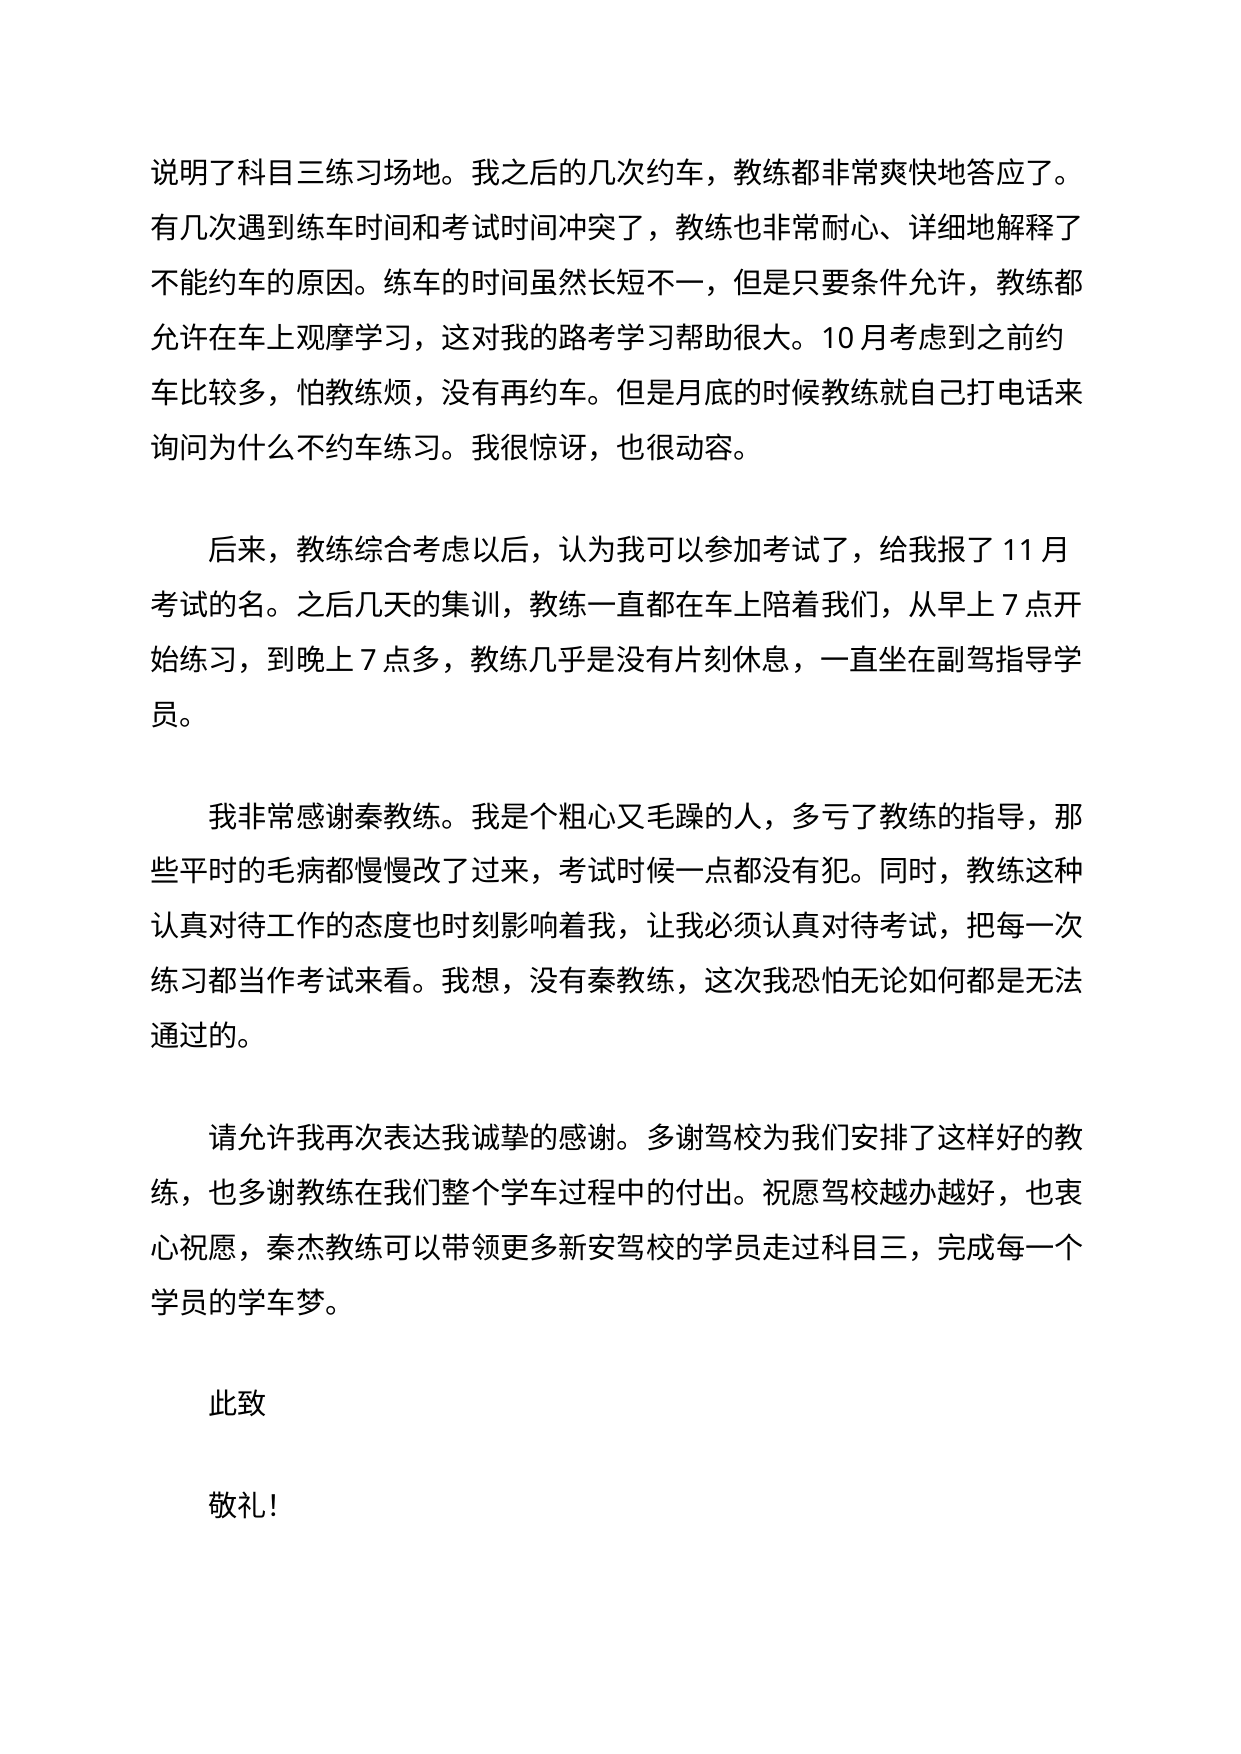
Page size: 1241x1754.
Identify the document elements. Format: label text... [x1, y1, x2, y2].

text 请允许我再次表达我诚挚的感谢。多谢驾校为我们安排了这样好的教练，也多谢教练在我们整个学车过程中的付出。祝愿驾校越办越好，也衷心祝愿，秦杰教练可以带领更多新安驾校的学员走过科目三，完成每一个学员的学车梦。 [150, 1114, 1090, 1321]
text 此致 [150, 1381, 1090, 1423]
text 后来，教练综合考虑以后，认为我可以参加考试了，给我报了11月考试的名。之后几天的集训，教练一直都在车上陪着我们，从早上7点开始练习，到晚上7点多，教练几乎是没有片刻休息，一直坐在副驾指导学员。 [150, 526, 1090, 734]
text 我非常感谢秦教练。我是个粗心又毛躁的人，多亏了教练的指导，那些平时的毛病都慢慢改了过来，考试时候一点都没有犯。同时，教练这种认真对待工作的态度也时刻影响着我，让我必须认真对待考试，把每一次练习都当作考试来看。我想，没有秦教练，这次我恐怕无论如何都是无法通过的。 [150, 793, 1090, 1055]
text 敬礼！ [150, 1483, 1090, 1525]
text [150, 150, 1090, 467]
